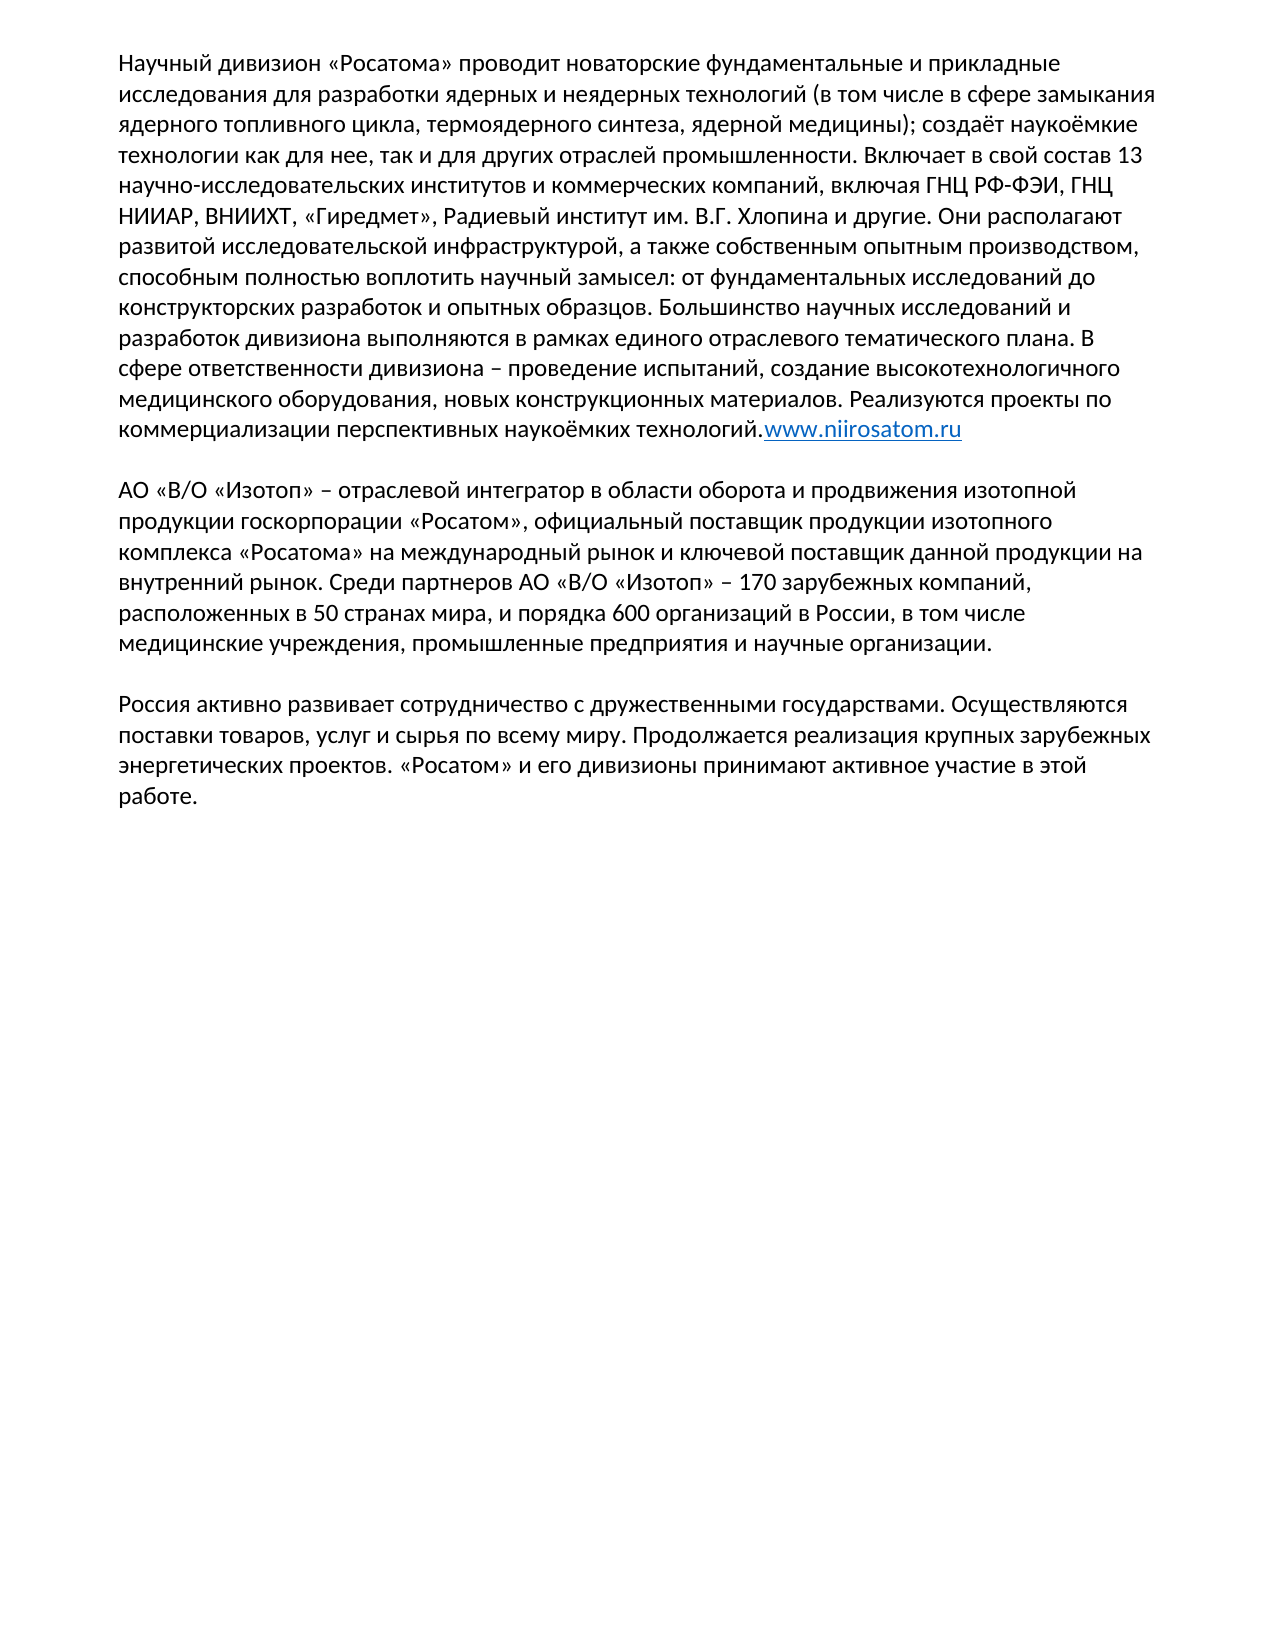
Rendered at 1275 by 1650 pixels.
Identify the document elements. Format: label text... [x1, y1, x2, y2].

text Научный дивизион «Росатома» проводит новаторские фундаментальные и прикладные исследования для разработки ядерных и неядерных технологий (в том числе в сфере замыкания ядерного топливного цикла, термоядерного синтеза, ядерной медицины); создаёт наукоёмкие технологии как для нее, так и для других отраслей промышленности. Включает в свой состав 13 научно-исследовательских институтов и коммерческих компаний, включая ГНЦ РФ-ФЭИ, ГНЦ НИИАР, ВНИИХТ, «Гиредмет», Радиевый институт им. В.Г. Хлопина и другие. Они располагают развитой исследовательской инфраструктурой, а также собственным опытным производством, способным полностью воплотить научный замысел: от фундаментальных исследований до конструкторских разработок и опытных образцов. Большинство научных исследований и разработок дивизиона выполняются в рамках единого отраслевого тематического плана. В сфере ответственности дивизиона – проведение испытаний, создание высокотехнологичного медицинского оборудования, новых конструкционных материалов. Реализуются проекты по коммерциализации перспективных наукоёмких технологий.www.niirosatom.ru [118, 47, 1157, 444]
text АО «В/О «Изотоп» – отраслевой интегратор в области оборота и продвижения изотопной продукции госкорпорации «Росатом», официальный поставщик продукции изотопного комплекса «Росатома» на международный рынок и ключевой поставщик данной продукции на внутренний рынок. Среди партнеров АО «В/О «Изотоп» – 170 зарубежных компаний, расположенных в 50 странах мира, и порядка 600 организаций в России, в том числе медицинские учреждения, промышленные предприятия и научные организации. [118, 474, 1157, 658]
text Россия активно развивает сотрудничество с дружественными государствами. Осуществляются поставки товаров, услуг и сырья по всему миру. Продолжается реализация крупных зарубежных энергетических проектов. «Росатом» и его дивизионы принимают активное участие в этой работе. [118, 688, 1157, 810]
